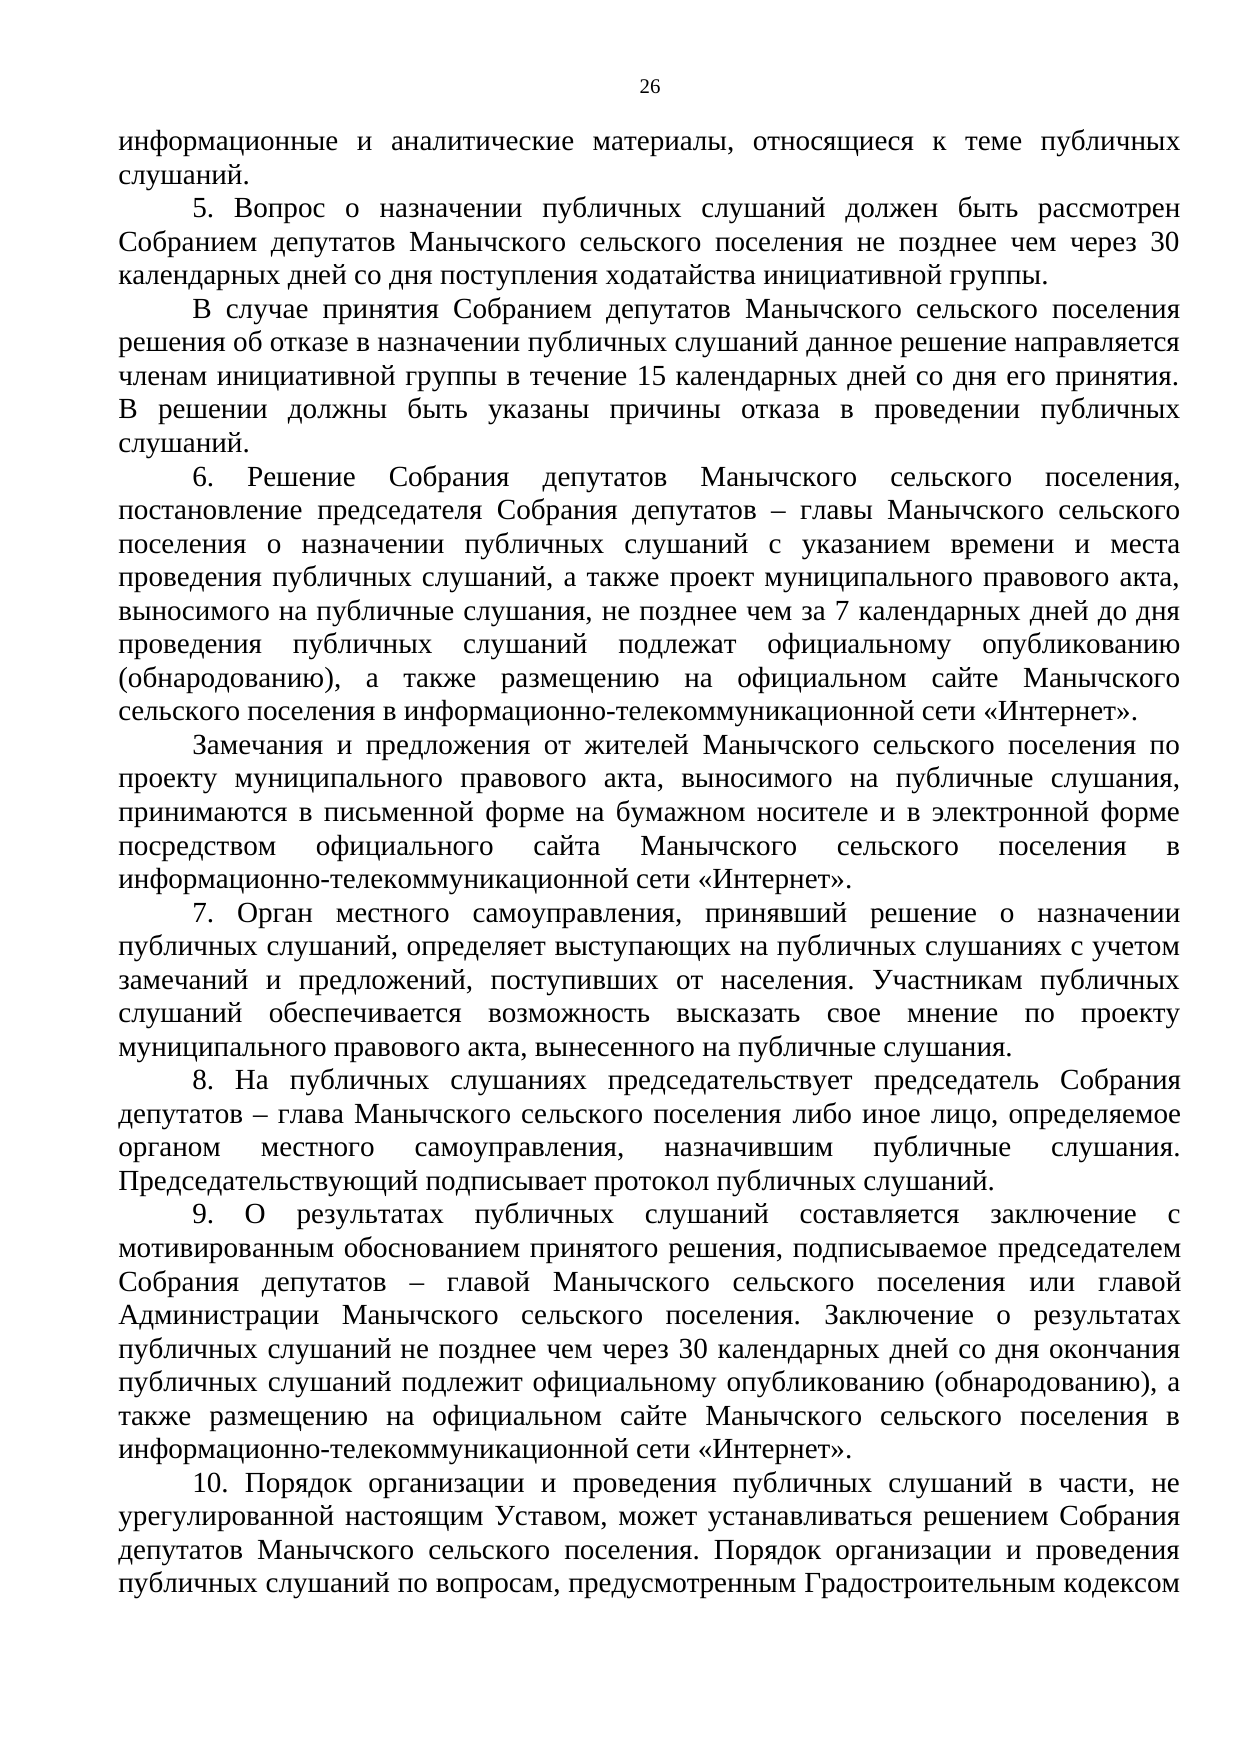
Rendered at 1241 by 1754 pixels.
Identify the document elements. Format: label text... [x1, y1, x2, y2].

text 7. Орган местного самоуправления, принявший решение о назначении публичных слушаний, определяет выступающих на публичных слушаниях с учетом замечаний и предложений, поступивших от населения. Участникам публичных слушаний обеспечивается возможность высказать свое мнение по проекту муниципального правового акта, вынесенного на публичные слушания. [118, 895, 1181, 1062]
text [118, 1465, 1181, 1599]
text 5. Вопрос о назначении публичных слушаний должен быть рассмотрен Собранием депутатов Манычского сельского поселения не позднее чем через 30 календарных дней со дня поступления ходатайства инициативной группы. [118, 190, 1181, 291]
text 8. На публичных слушаниях председательствует председатель Собрания депутатов – глава Манычского сельского поселения либо иное лицо, определяемое органом местного самоуправления, назначившим публичные слушания. Председательствующий подписывает протокол публичных слушаний. [118, 1062, 1181, 1197]
text В случае принятия Собранием депутатов Манычского сельского поселения решения об отказе в назначении публичных слушаний данное решение направляется членам инициативной группы в течение 15 календарных дней со дня его принятия. В решении должны быть указаны причины отказа в проведении публичных слушаний. [118, 291, 1181, 459]
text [118, 123, 1181, 190]
text Замечания и предложения от жителей Манычского сельского поселения по проекту муниципального правового акта, выносимого на публичные слушания, принимаются в письменной форме на бумажном носителе и в электронной форме посредством официального сайта Манычского сельского поселения в информационно-телекоммуникационной сети «Интернет». [118, 727, 1181, 895]
text 9. О результатах публичных слушаний составляется заключение с мотивированным обоснованием принятого решения, подписываемое председателем Собрания депутатов – главой Манычского сельского поселения или главой Администрации Манычского сельского поселения. Заключение о результатах публичных слушаний не позднее чем через 30 календарных дней со дня окончания публичных слушаний подлежит официальному опубликованию (обнародованию), а также размещению на официальном сайте Манычского сельского поселения в информационно-телекоммуникационной сети «Интернет». [118, 1197, 1181, 1465]
text 6. Решение Собрания депутатов Манычского сельского поселения, постановление председателя Собрания депутатов – главы Манычского сельского поселения о назначении публичных слушаний с указанием времени и места проведения публичных слушаний, а также проект муниципального правового акта, выносимого на публичные слушания, не позднее чем за 7 календарных дней до дня проведения публичных слушаний подлежат официальному опубликованию (обнародованию), а также размещению на официальном сайте Манычского сельского поселения в информационно-телекоммуникационной сети «Интернет». [118, 459, 1181, 727]
